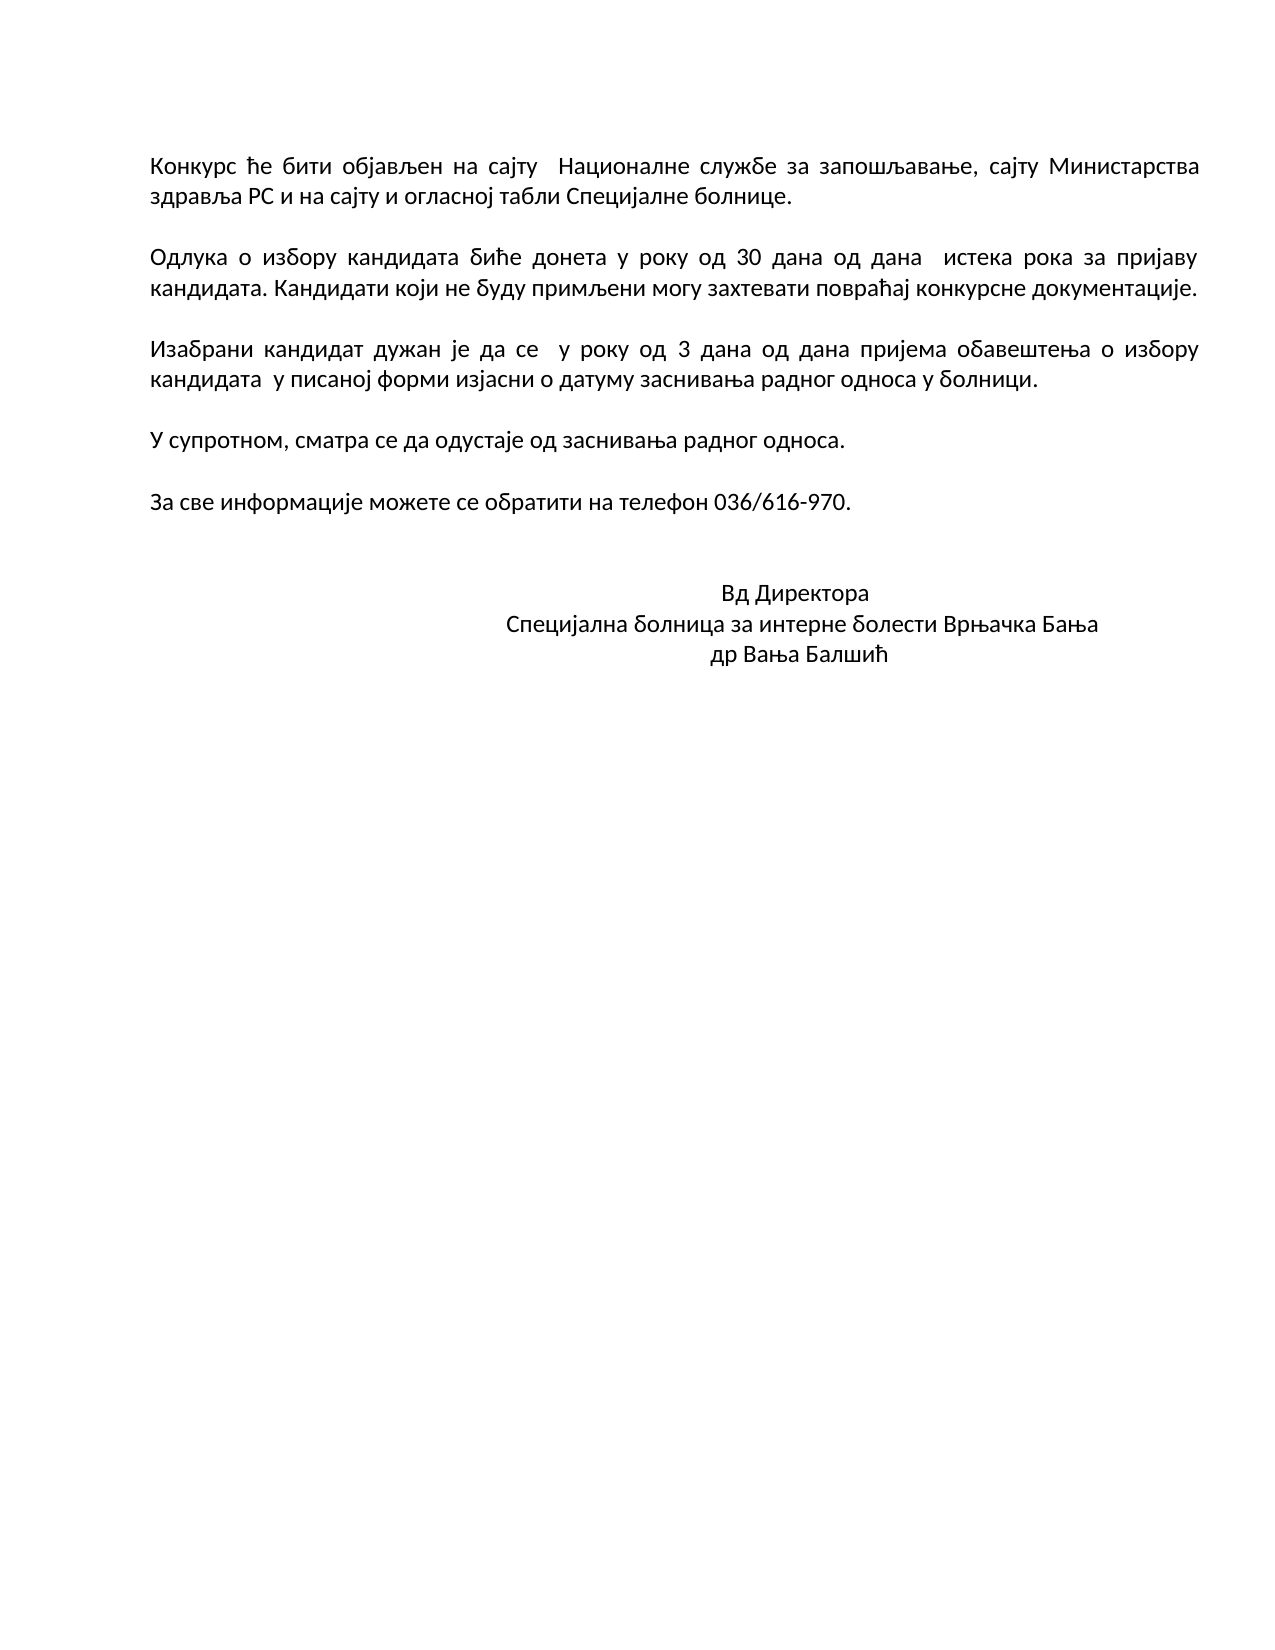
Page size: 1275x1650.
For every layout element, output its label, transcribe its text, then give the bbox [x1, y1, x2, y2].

text Изабрани кандидат дужан је да се у року од 3 дана од дана пријема обавештења о избору кандидата у писаној форми изјасни о датуму заснивања радног односа у болници. [150, 333, 1200, 394]
text Специјална болница за интерне болести Врњачка Бања [150, 608, 1200, 638]
text За све информације можете се обратити на телефон 036/616-970. [150, 486, 1200, 516]
text У супротном, сматра се да одустаје од заснивања радног односа. [150, 425, 1200, 455]
text Вд Директора [150, 577, 1200, 608]
text Конкурс ће бити објављен на сајту Националне службе за запошљавање, сајту Министарства здравља РС и на сајту и огласној табли Специјалне болнице. [150, 150, 1200, 211]
text др Вања Балшић [150, 638, 1200, 669]
text Одлука о избору кандидата биће донета у року од 30 дана од дана истека рока за пријаву кандидата. Кандидати који не буду примљени могу захтевати повраћај конкурсне документације. [150, 242, 1200, 303]
